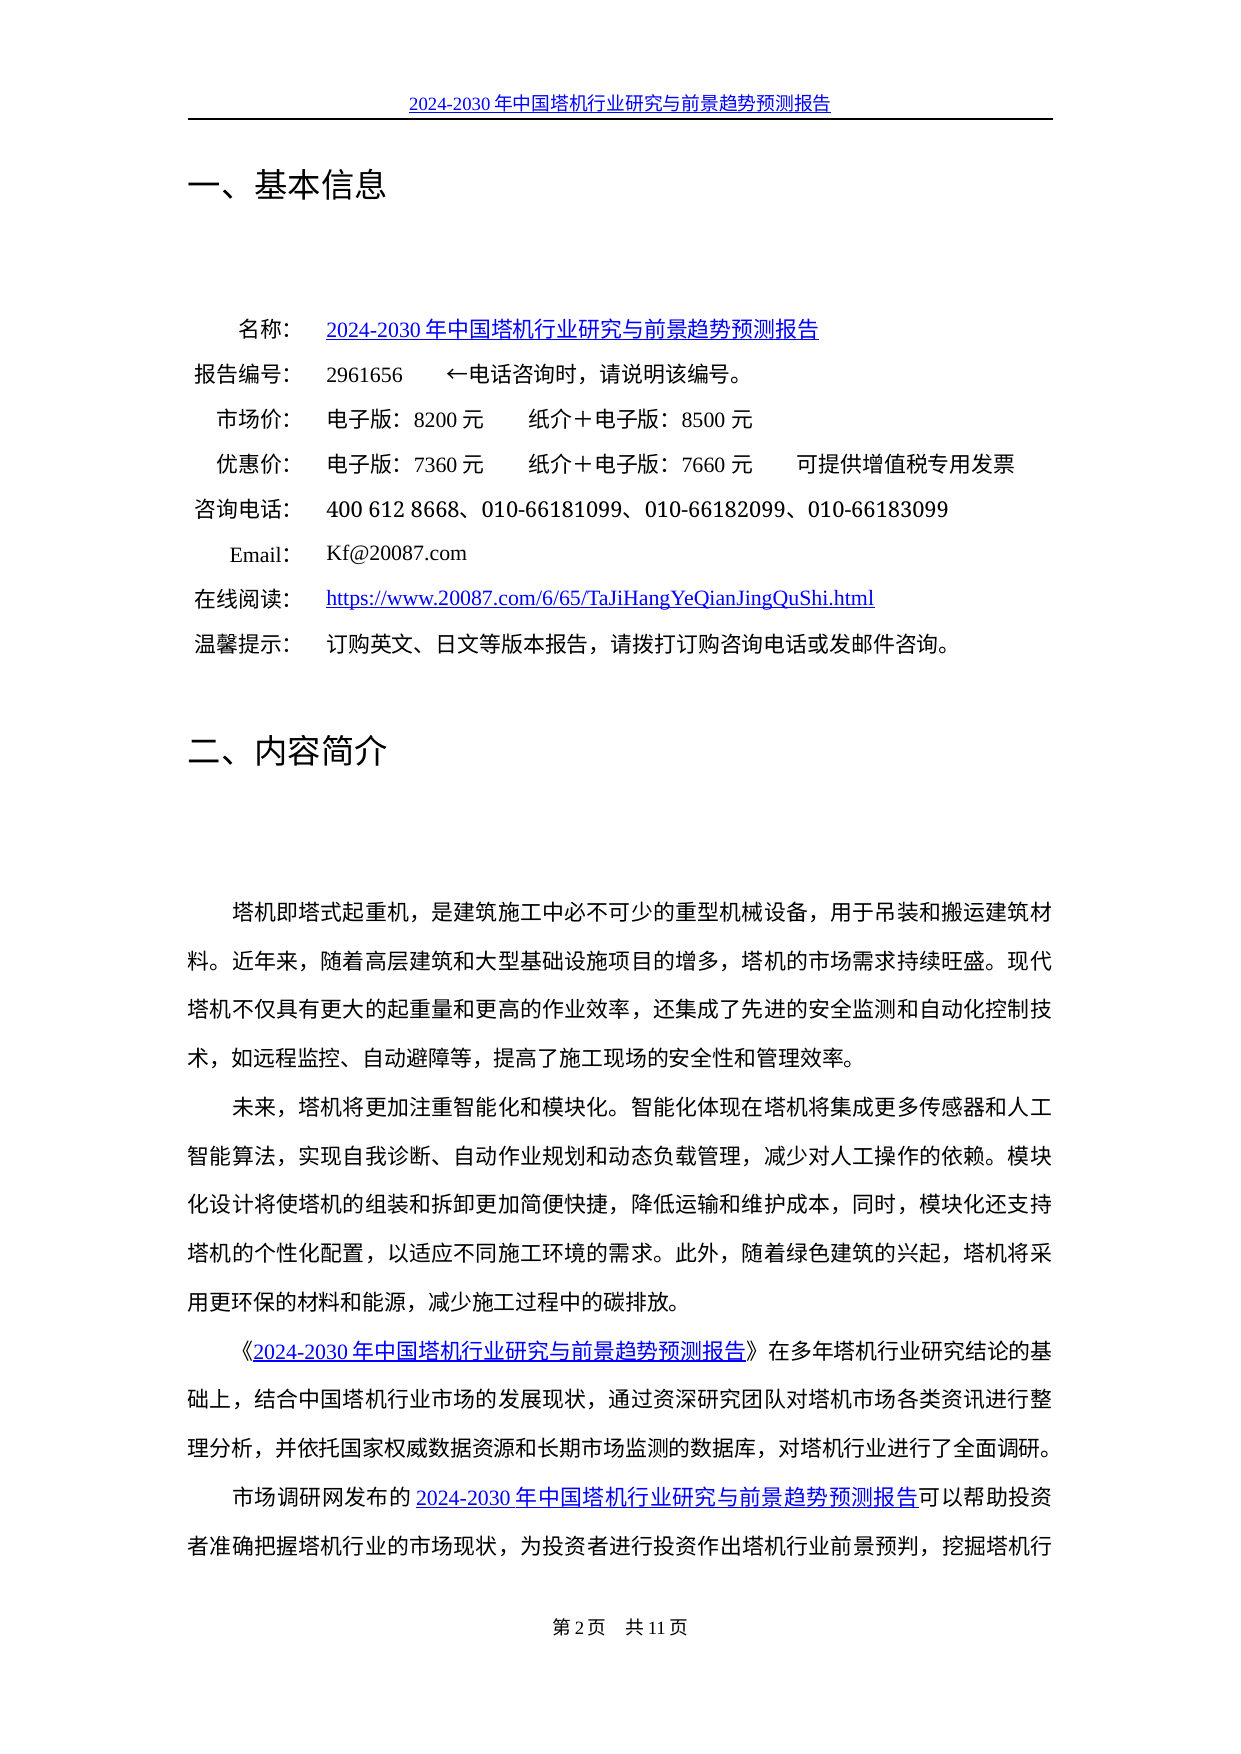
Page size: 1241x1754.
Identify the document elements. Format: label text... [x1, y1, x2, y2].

title 一、基本信息 [187, 150, 1053, 215]
table_cell 温馨提示： [167, 627, 315, 672]
table_cell 报告编号： [167, 357, 315, 402]
table_header 2024-2030年中国塔机行业研究与前景趋势预测报告 [315, 312, 1073, 357]
table_cell 订购英文、日文等版本报告，请拨打订购咨询电话或发邮件咨询。 [315, 627, 1073, 672]
table_cell 优惠价： [167, 447, 315, 492]
table_cell 2961656 ←电话咨询时，请说明该编号。 [315, 357, 1073, 402]
table_header 名称： [167, 312, 315, 357]
table_cell 市场价： [167, 402, 315, 447]
table_cell 400 612 8668、010-66181099、010-66182099、010-66183099 [315, 492, 1073, 537]
table_cell 电子版：7360 元 纸介＋电子版：7660 元 可提供增值税专用发票 [315, 447, 1073, 492]
table_cell 电子版：8200 元 纸介＋电子版：8500 元 [315, 402, 1073, 447]
table_cell [315, 582, 1073, 627]
table_cell Kf@20087.com [315, 537, 1073, 582]
title 二、内容简介 [187, 717, 1053, 782]
table_cell Email： [167, 537, 315, 582]
table_cell 咨询电话： [167, 492, 315, 537]
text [187, 894, 1053, 1561]
table_cell 在线阅读： [167, 582, 315, 627]
